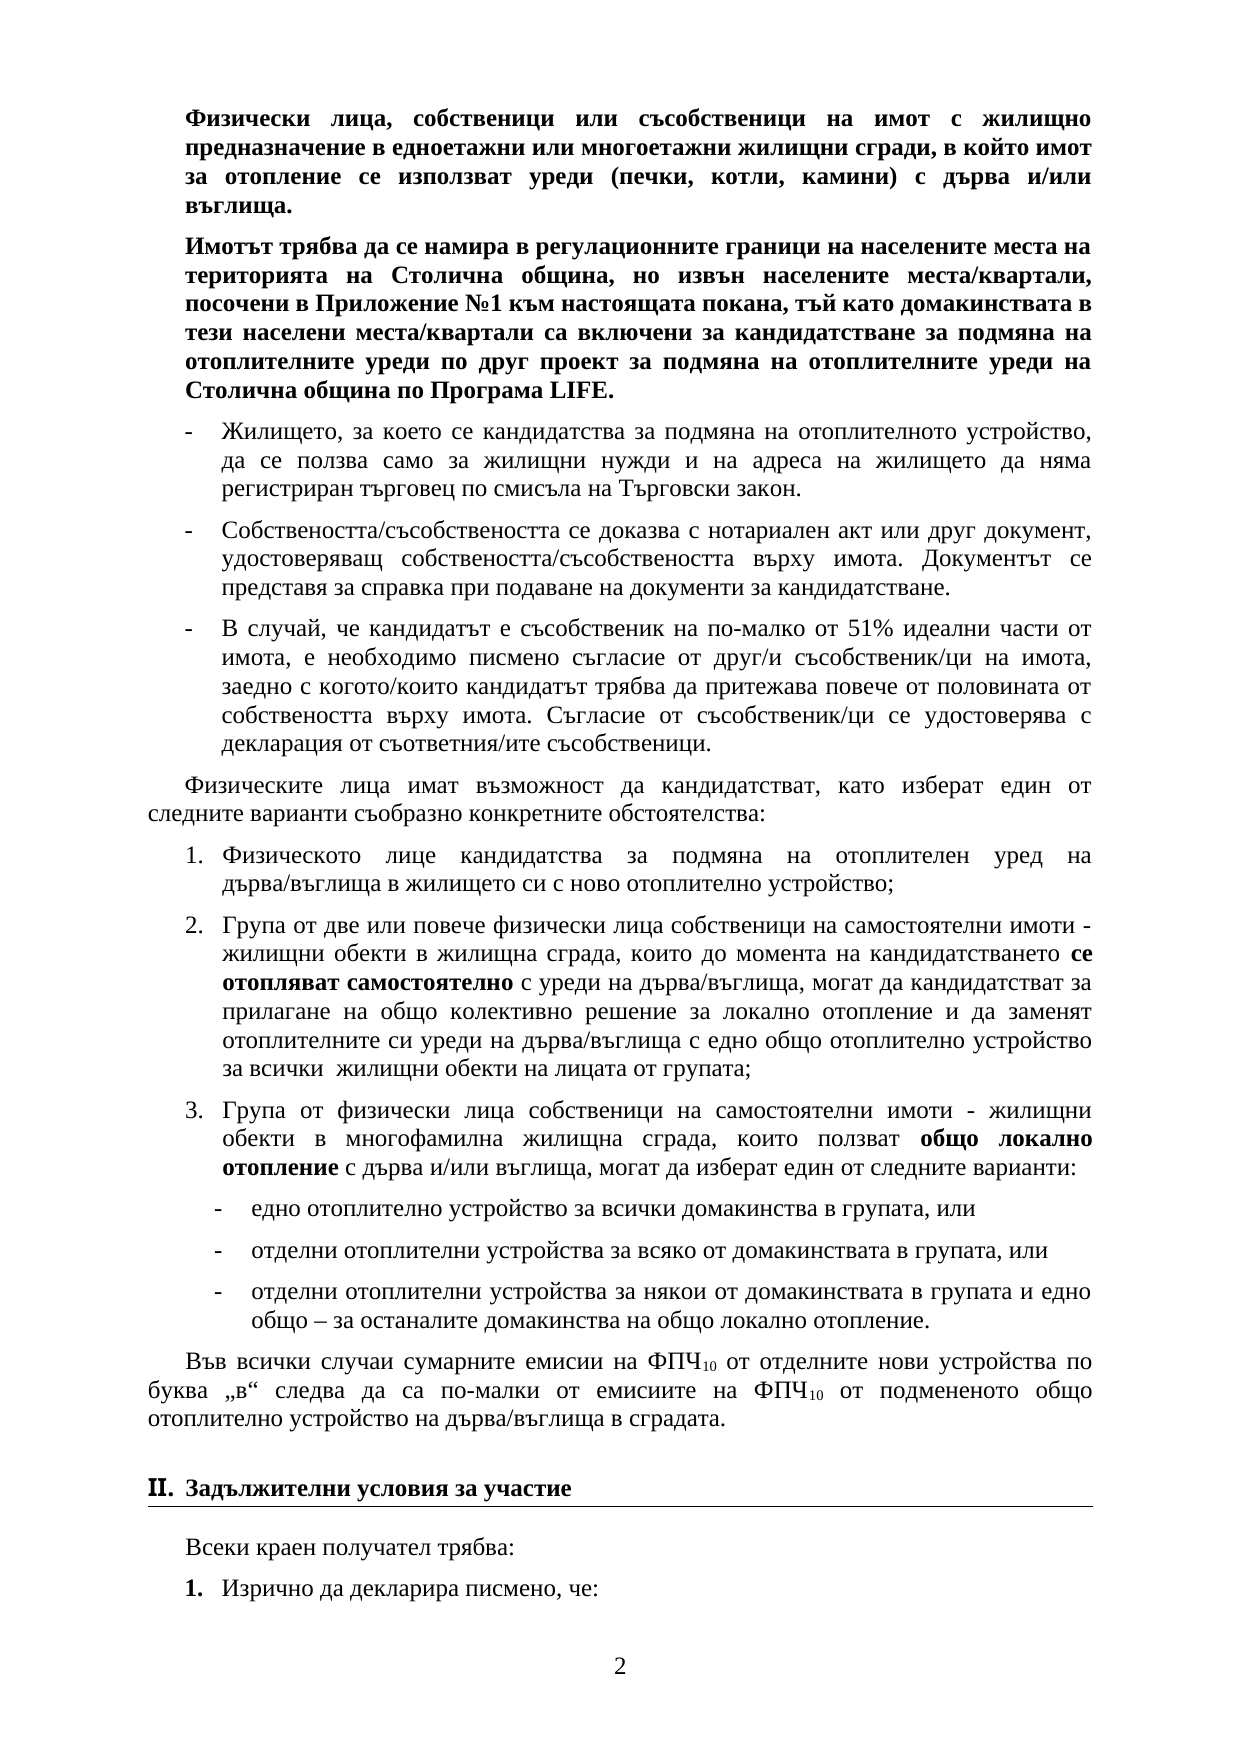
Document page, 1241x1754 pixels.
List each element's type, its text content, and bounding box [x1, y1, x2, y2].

text Всеки краен получател трябва: [148, 1532, 1093, 1561]
list едно отоплително устройство за всички домакинства в групата, или [214, 1193, 1093, 1222]
text Имотът трябва да се намира в регулационните граници на населените места на територията на Столична община, но извън населените места/квартали, посочени в Приложение №1 към настоящата покана, тъй като домакинствата в тези населени места/квартали са включени за кандидатстване за подмяна на отоплителните уреди по друг проект за подмяна на отоплителните уреди на Столична община по Програма LIFE. [185, 231, 1093, 403]
text Физическите лица имат възможност да кандидатстват, като изберат един от следните варианти съобразно конкретните обстоятелства: [148, 770, 1093, 827]
text Във всички случаи сумарните емисии на ФПЧ10 от отделните нови устройства по буква „в“ следва да са по-малки от емисиите на ФПЧ10 от подмененото общо отоплително устройство на дърва/въглища в сградата. [148, 1346, 1093, 1432]
list Изрично да декларира писмено, че: [184, 1573, 1093, 1602]
list В случай, че кандидатът е съсобственик на по-малко от 51% идеални части от имота, е необходимо писмено съгласие от друг/и съсобственик/ци на имота, заедно с когото/които кандидатът трябва да притежава повече от половината от собствеността върху имота. Съгласие от съсобственик/ци се удостоверява с декларация от съответния/ите съсобственици. [184, 613, 1093, 757]
text Физически лица, собственици или съсобственици на имот с жилищно предназначение в едноетажни или многоетажни жилищни сгради, в който имот за отопление се използват уреди (печки, котли, камини) с дърва и/или въглища. [185, 103, 1093, 218]
list Група от физически лица собственици на самостоятелни имоти - жилищни обекти в многофамилна жилищна сграда, които ползват общо локално отопление с дърва и/или въглища, могат да изберат един от следните варианти: [185, 1095, 1093, 1181]
list Собствеността/съсобствеността се доказва с нотариален акт или друг документ, удостоверяващ собствеността/съсобствеността върху имота. Документът се представя за справка при подаване на документи за кандидатстване. [184, 515, 1093, 601]
list Група от две или повече физически лица собственици на самостоятелни имоти - жилищни обекти в жилищна сграда, които до момента на кандидатстването се отопляват самостоятелно с уреди на дърва/въглища, могат да кандидатстват за прилагане на общо колективно решение за локално отопление и да заменят отоплителните си уреди на дърва/въглища с едно общо отоплително устройство за всички жилищни обекти на лицата от групата; [185, 910, 1093, 1082]
list Физическото лице кандидатства за подмяна на отоплителен уред на дърва/въглища в жилището си с ново отоплително устройство; [185, 840, 1093, 897]
list Жилището, за което се кандидатства за подмяна на отоплителното устройство, да се ползва само за жилищни нужди и на адреса на жилището да няма регистриран търговец по смисъла на Търговски закон. [184, 416, 1093, 502]
subtitle Задължителни условия за участие [148, 1470, 1093, 1506]
list отделни отоплителни устройства за някои от домакинствата в групата и едно общо – за останалите домакинства на общо локално отопление. [214, 1276, 1093, 1333]
list отделни отоплителни устройства за всяко от домакинствата в групата, или [214, 1235, 1093, 1263]
